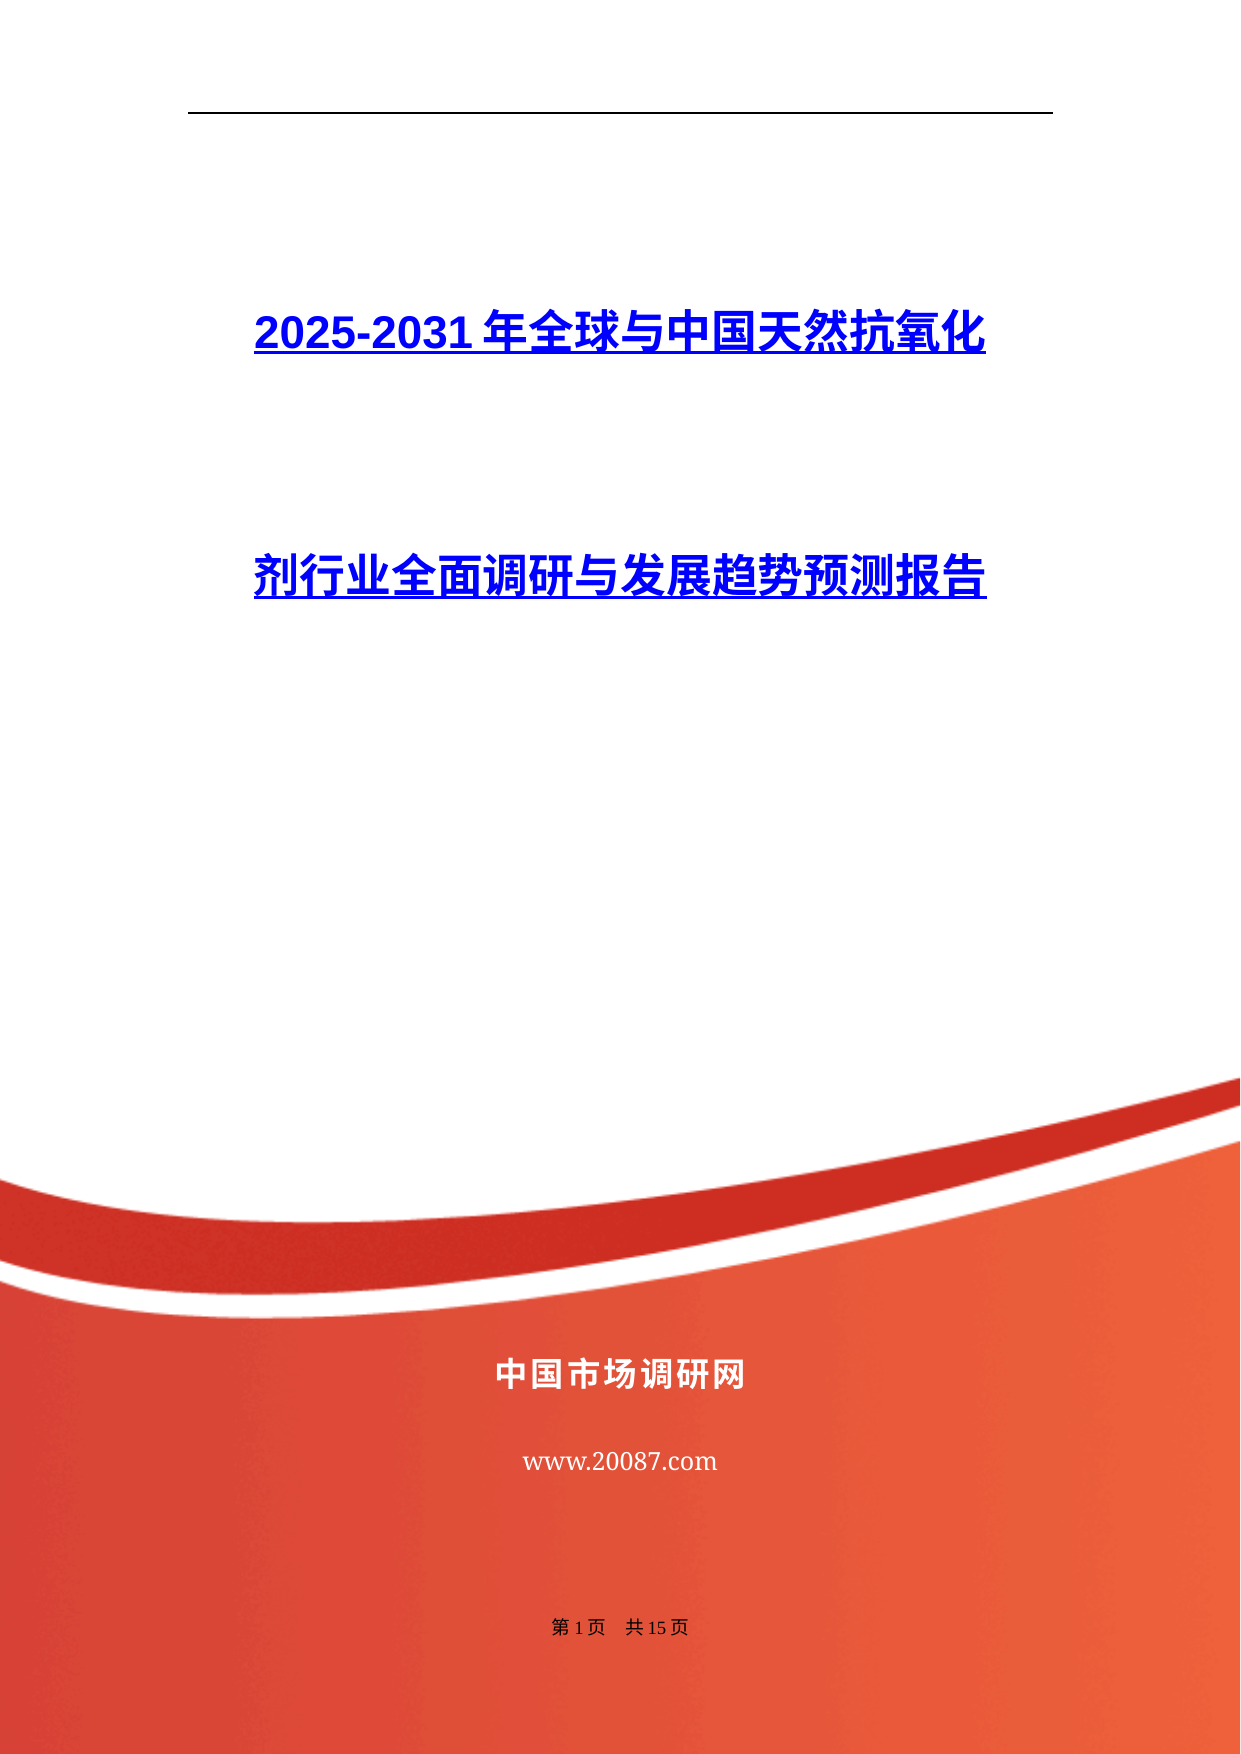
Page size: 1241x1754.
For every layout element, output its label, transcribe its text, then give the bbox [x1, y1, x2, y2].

table_header 2025-2031年全球与中国天然抗氧化剂行业全面调研与发展趋势预测报告 [188, 207, 1053, 773]
text www.20087.com [187, 1428, 1053, 1493]
picture [0, 1006, 1241, 1754]
subtitle 中国市场调研网 [187, 1339, 1053, 1404]
